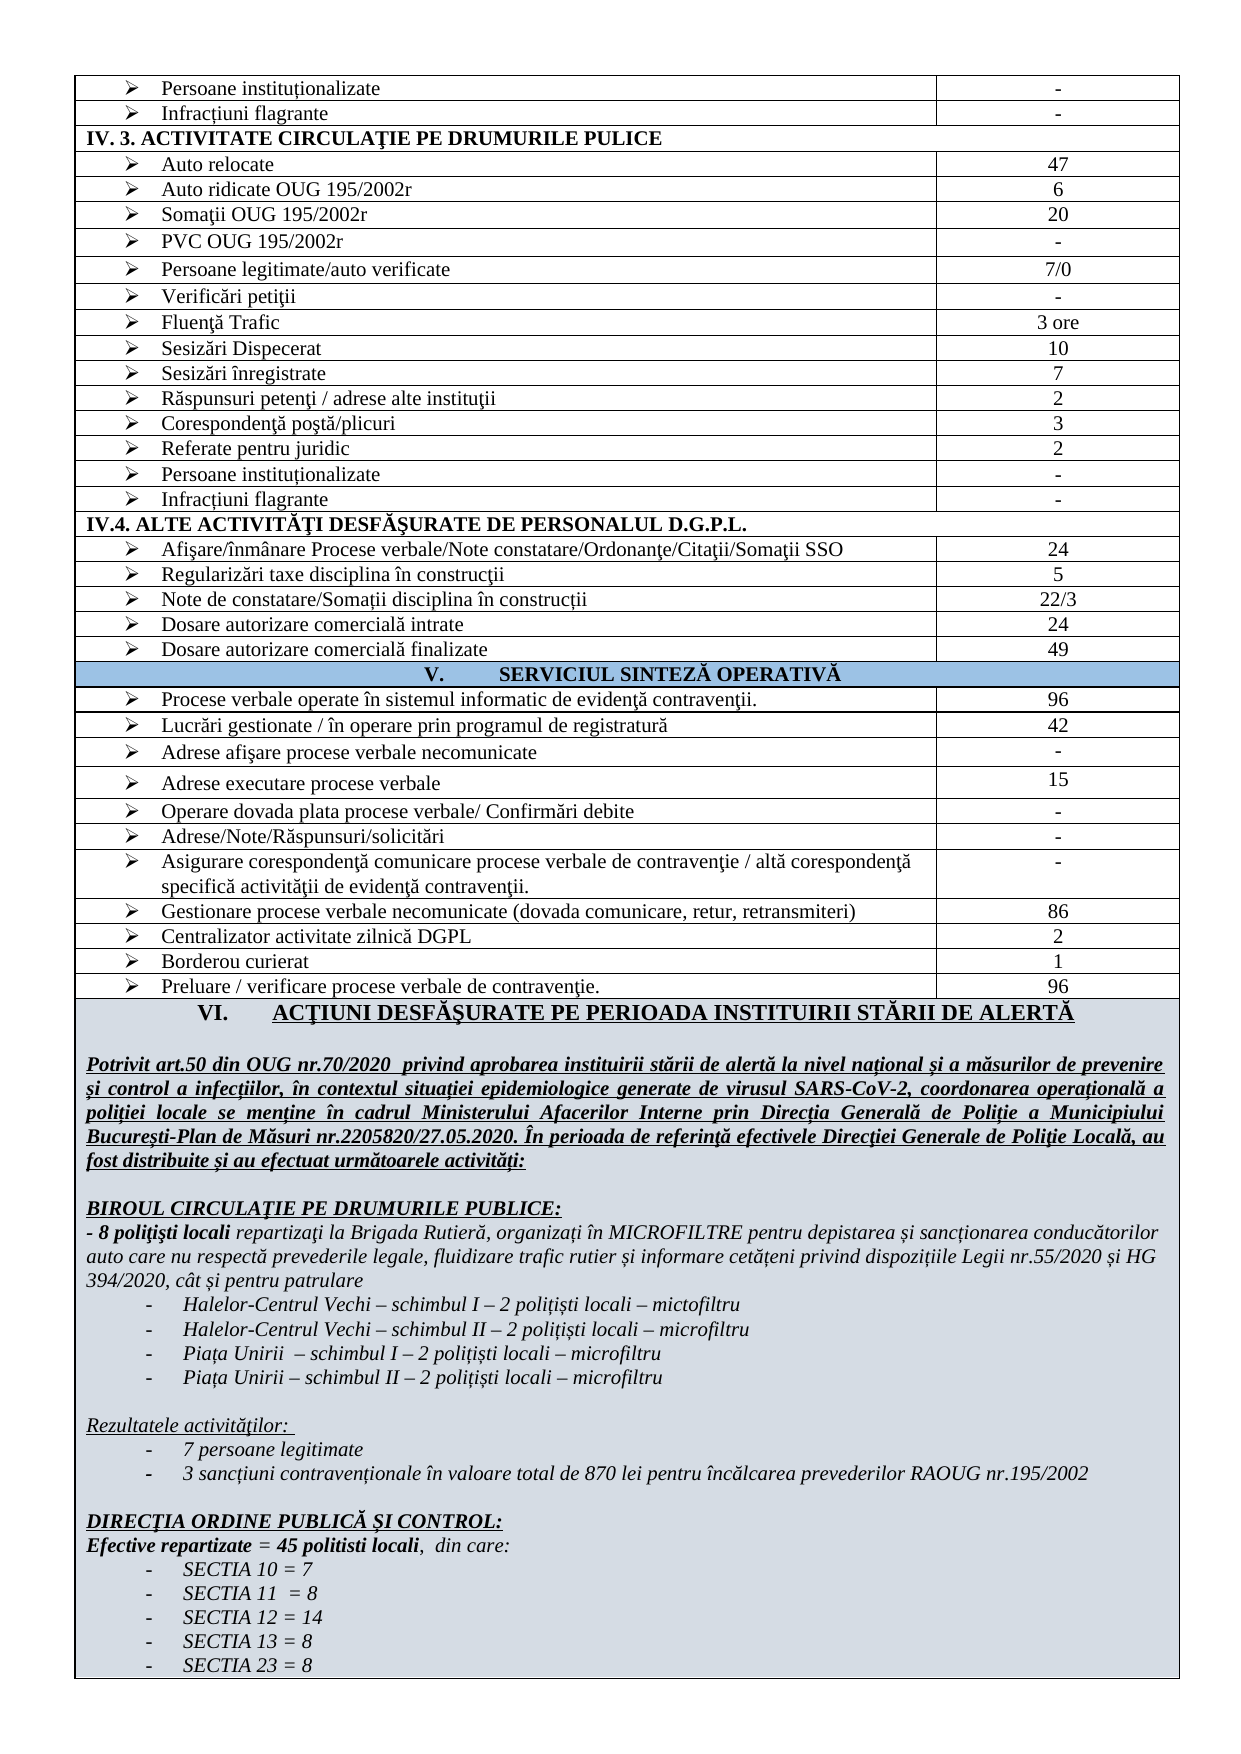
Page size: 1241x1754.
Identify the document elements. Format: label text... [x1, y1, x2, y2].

table_cell - [937, 229, 1179, 256]
table_cell - [937, 101, 1179, 125]
table_cell Corespondenţă poştă/plicuri [76, 411, 936, 435]
table_cell Note de constatare/Somații disciplina în construcții [76, 587, 936, 611]
table_cell 15 [937, 767, 1179, 798]
table_cell - [937, 850, 1179, 898]
table_cell Infracțiuni flagrante [76, 487, 936, 511]
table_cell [76, 999, 1179, 1677]
table_cell Adrese afişare procese verbale necomunicate [76, 738, 936, 766]
table_cell Borderou curierat [76, 949, 936, 973]
table_cell Adrese executare procese verbale [76, 767, 936, 798]
table_cell 7/0 [937, 257, 1179, 283]
table_cell - [937, 824, 1179, 848]
table_cell 42 [937, 713, 1179, 737]
table_cell Operare dovada plata procese verbale/ Confirmări debite [76, 799, 936, 823]
table_cell IV. 3. ACTIVITATE CIRCULAŢIE PE DRUMURILE PULICE [76, 126, 1179, 151]
table_cell Fluenţă Trafic [76, 310, 936, 335]
table_cell Procese verbale operate în sistemul informatic de evidenţă contravenţii. [76, 688, 936, 711]
table_cell Afişare/înmânare Procese verbale/Note constatare/Ordonanţe/Citaţii/Somaţii SSO [76, 537, 936, 561]
table_cell 5 [937, 562, 1179, 586]
table_cell Auto relocate [76, 152, 936, 176]
table_cell - [937, 461, 1179, 486]
table_cell 47 [937, 152, 1179, 176]
table_cell 24 [937, 537, 1179, 561]
table_cell 10 [937, 336, 1179, 360]
table_cell Asigurare corespondenţă comunicare procese verbale de contravenţie / altă corespondenţă specifică activităţii de evidenţă contravenţii. [76, 850, 936, 898]
table_cell Verificări petiţii [76, 284, 936, 309]
table_cell 20 [937, 202, 1179, 228]
table_cell - [937, 76, 1179, 100]
table_cell 96 [937, 974, 1179, 998]
table_cell Infracțiuni flagrante [76, 101, 936, 125]
table_cell IV.4. ALTE ACTIVITĂŢI DESFĂŞURATE DE PERSONALUL D.G.P.L. [76, 512, 1179, 536]
table_cell 49 [937, 637, 1179, 661]
table_cell 24 [937, 612, 1179, 636]
table_cell 6 [937, 177, 1179, 201]
table_cell SERVICIUL SINTEZĂ OPERATIVĂ [76, 662, 1179, 686]
table_cell 2 [937, 436, 1179, 460]
table_cell Persoane instituționalizate [76, 461, 936, 486]
table_cell Sesizări Dispecerat [76, 336, 936, 360]
table_cell - [937, 799, 1179, 823]
table_cell Răspunsuri petenţi / adrese alte instituţii [76, 386, 936, 410]
table_cell Referate pentru juridic [76, 436, 936, 460]
table_cell Persoane instituționalizate [76, 76, 936, 100]
table_cell Adrese/Note/Răspunsuri/solicitări [76, 824, 936, 848]
table_cell - [937, 738, 1179, 766]
table_cell 2 [937, 924, 1179, 948]
table_cell 96 [937, 688, 1179, 711]
table_cell Gestionare procese verbale necomunicate (dovada comunicare, retur, retransmiteri) [76, 899, 936, 923]
table_cell 1 [937, 949, 1179, 973]
table_cell 2 [937, 386, 1179, 410]
table_cell Preluare / verificare procese verbale de contravenţie. [76, 974, 936, 998]
table_cell - [937, 487, 1179, 511]
table_cell Dosare autorizare comercială intrate [76, 612, 936, 636]
table_cell 7 [937, 361, 1179, 385]
table_cell 86 [937, 899, 1179, 923]
table_cell 3 [937, 411, 1179, 435]
table_cell Somaţii OUG 195/2002r [76, 202, 936, 228]
table_cell 3 ore [937, 310, 1179, 335]
table_cell 22/3 [937, 587, 1179, 611]
table_cell - [937, 284, 1179, 309]
table_cell Regularizări taxe disciplina în construcţii [76, 562, 936, 586]
table_cell Auto ridicate OUG 195/2002r [76, 177, 936, 201]
table_cell PVC OUG 195/2002r [76, 229, 936, 256]
table_cell Lucrări gestionate / în operare prin programul de registratură [76, 713, 936, 737]
table_cell Centralizator activitate zilnică DGPL [76, 924, 936, 948]
table_cell Persoane legitimate/auto verificate [76, 257, 936, 283]
table_cell Dosare autorizare comercială finalizate [76, 637, 936, 661]
table_cell Sesizări ȋnregistrate [76, 361, 936, 385]
